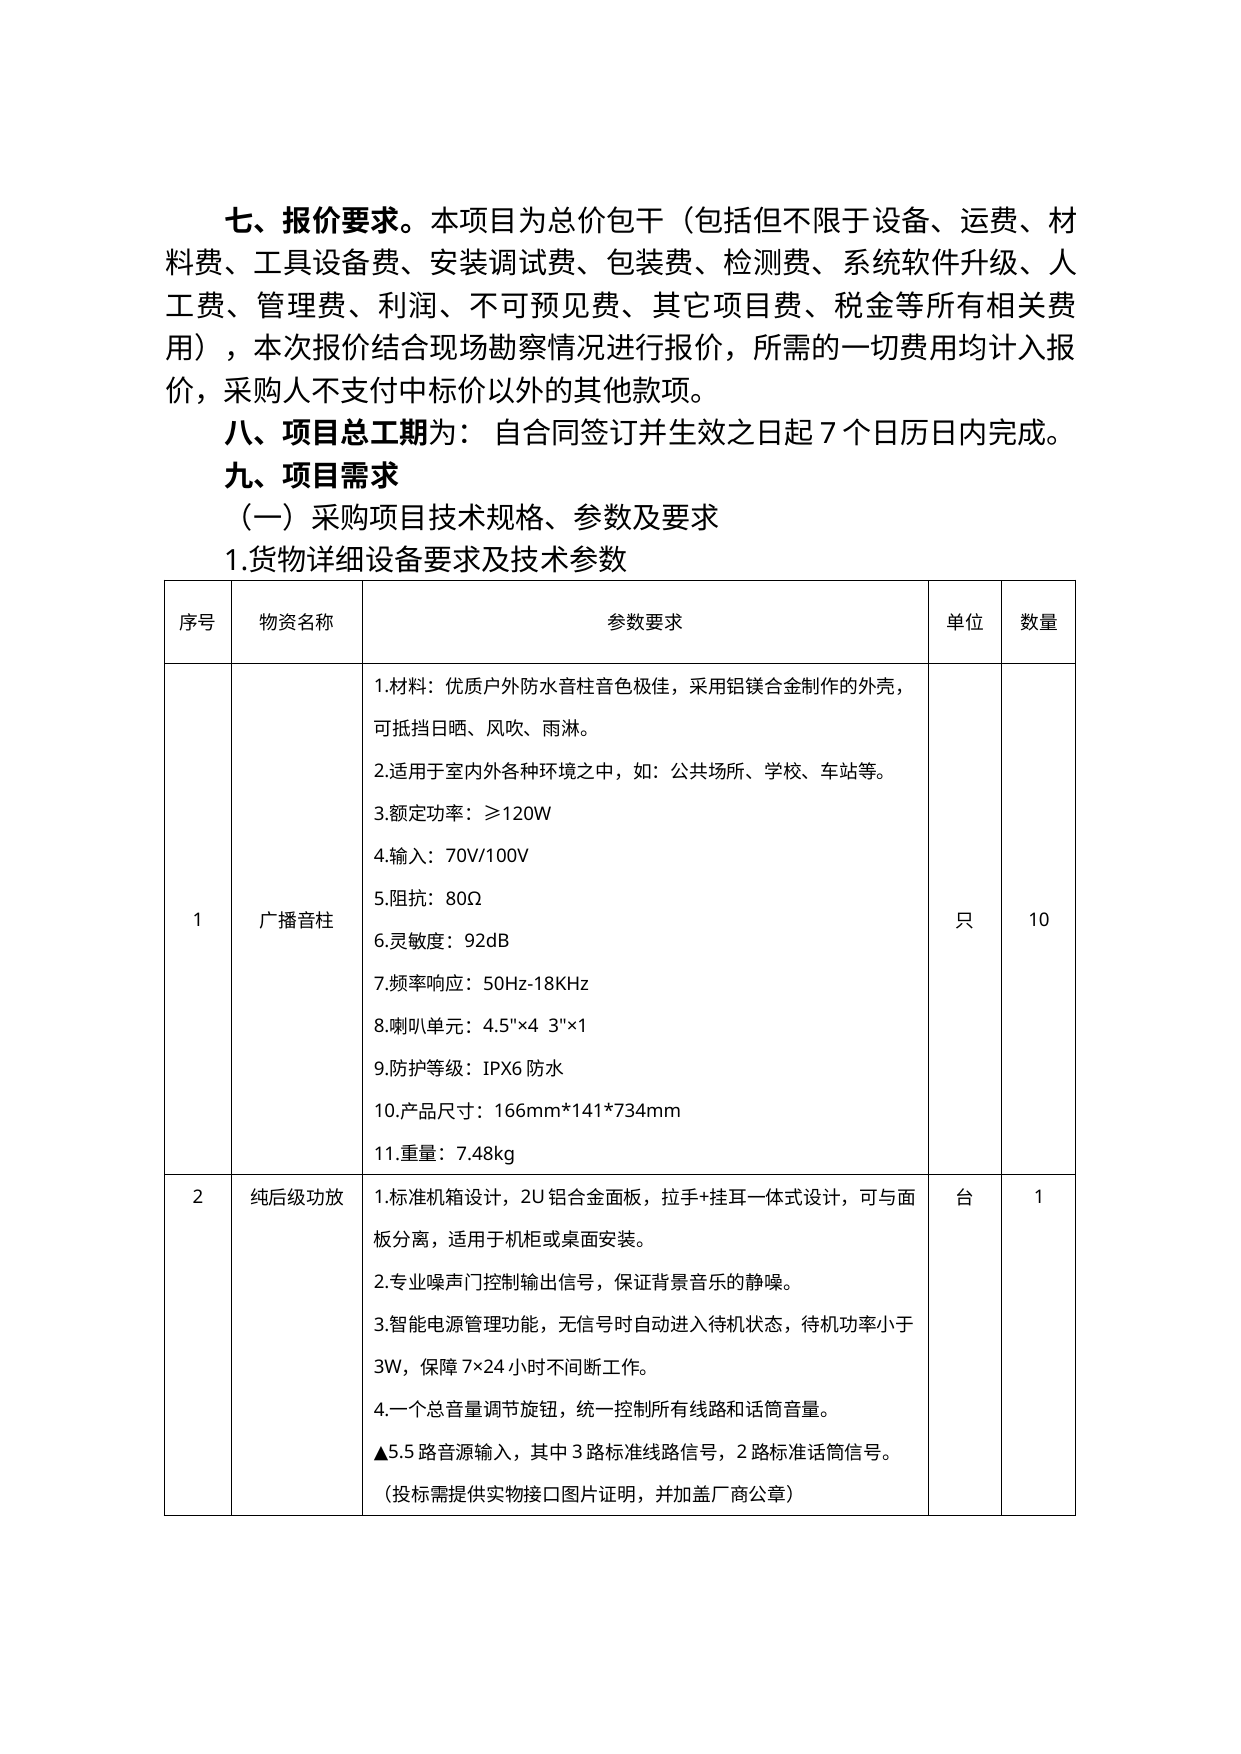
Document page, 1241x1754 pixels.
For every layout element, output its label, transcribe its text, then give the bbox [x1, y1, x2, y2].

text 九、项目需求 [165, 452, 1078, 494]
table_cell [363, 1175, 928, 1515]
table_cell 只 [929, 664, 1001, 1174]
table_cell 广播音柱 [232, 664, 362, 1174]
table_cell 1 [1002, 1175, 1075, 1515]
table_header 序号 [165, 581, 231, 663]
table_header 参数要求 [363, 581, 928, 663]
table_header 数量 [1002, 581, 1075, 663]
table_cell 10 [1002, 664, 1075, 1174]
table_cell 2 [165, 1175, 231, 1515]
table_cell 台 [929, 1175, 1001, 1515]
text 1.货物详细设备要求及技术参数 [165, 537, 1078, 579]
table_header 物资名称 [232, 581, 362, 663]
table_cell 纯后级功放 [232, 1175, 362, 1515]
text （一）采购项目技术规格、参数及要求 [165, 494, 1078, 537]
table_cell 1 [165, 664, 231, 1174]
table_header 单位 [929, 581, 1001, 663]
text 七、报价要求。本项目为总价包干（包括但不限于设备、运费、材料费、工具设备费、安装调试费、包装费、检测费、系统软件升级、人工费、管理费、利润、不可预见费、其它项目费、税金等所有相关费用），本次报价结合现场勘察情况进行报价，所需的一切费用均计入报价，采购人不支付中标价以外的其他款项。 [165, 197, 1078, 409]
text 八、项目总工期为： 自合同签订并生效之日起7个日历日内完成。 [165, 409, 1078, 452]
table_cell 1.材料：优质户外防水音柱音色极佳，采用铝镁合金制作的外壳，可抵挡日晒、风吹、雨淋。 2.适用于室内外各种环境之中，如：公共场所、学校、车站等。 3.额定功率：≥120W 4.输入：70V/100V 5.阻抗：80Ω 6.灵敏度：92dB 7.频率响应：50Hz-18KHz 8.喇叭单元：4.5"×4 3"×1 9.防护等级：IPX6防水 10.产品尺寸：166mm*141*734mm 11.重量：7.48kg [363, 664, 928, 1174]
